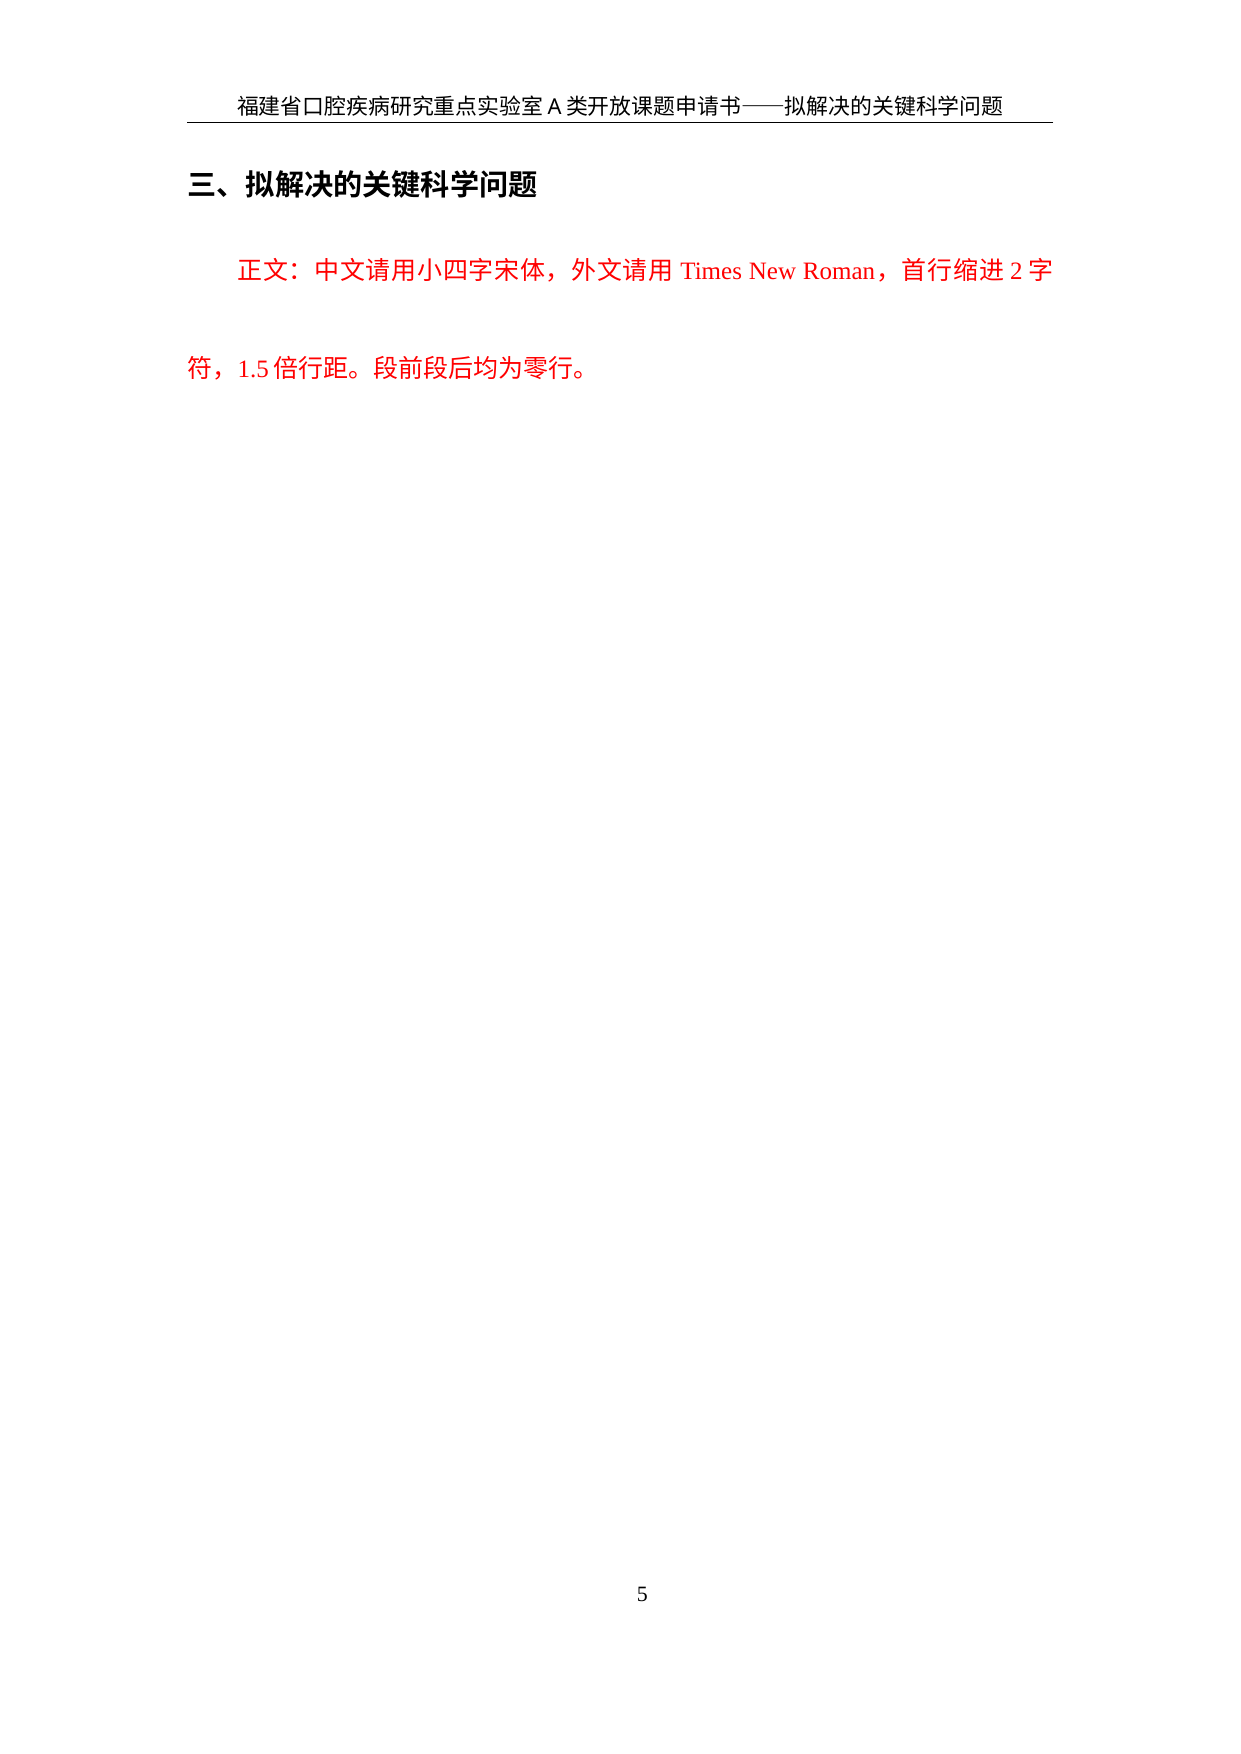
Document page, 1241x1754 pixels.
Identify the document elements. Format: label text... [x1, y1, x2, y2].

subtitle 三、拟解决的关键科学问题 [187, 150, 1053, 215]
text 正文：中文请用小四字宋体，外文请用Times New Roman，首行缩进2字符，1.5倍行距。段前段后均为零行。 [187, 236, 1053, 399]
